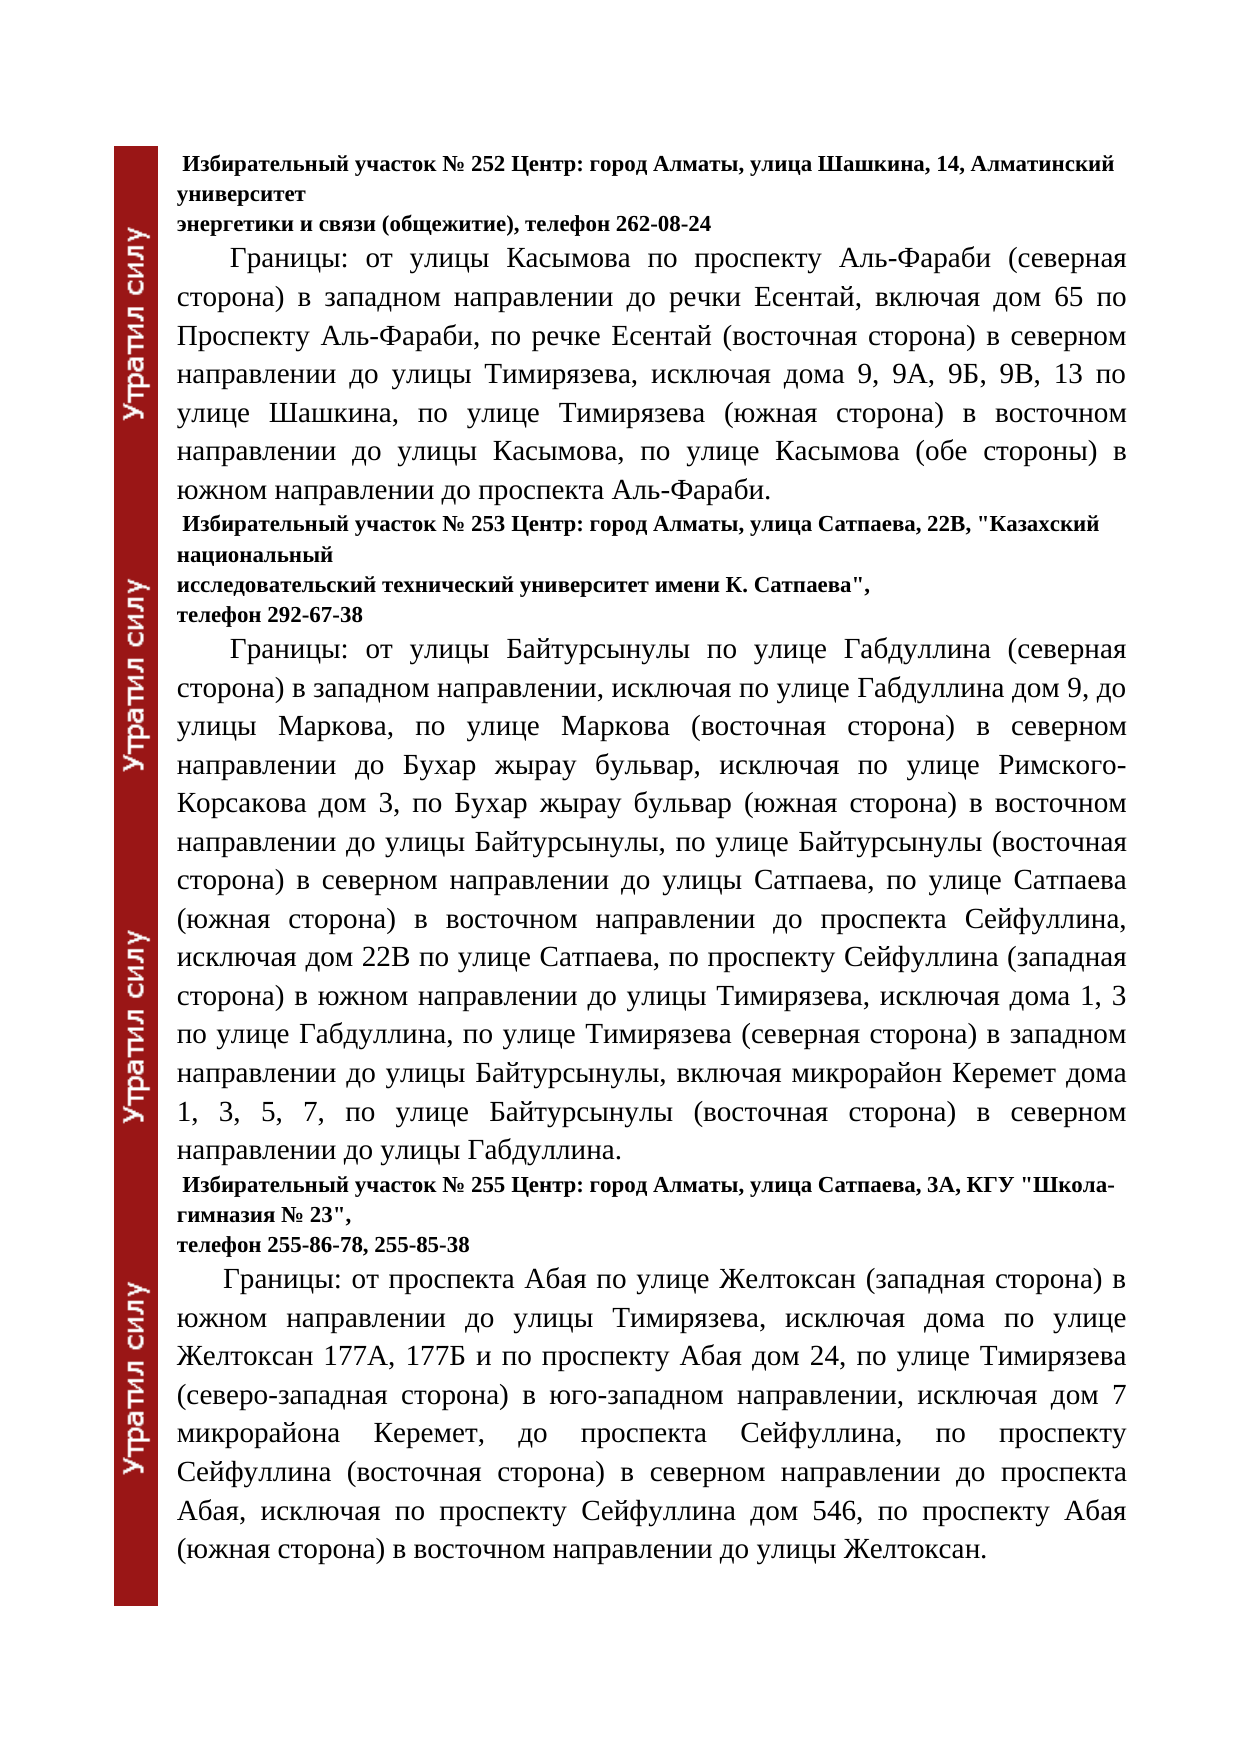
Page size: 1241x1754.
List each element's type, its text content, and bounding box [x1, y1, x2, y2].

picture [114, 237, 158, 241]
picture [114, 146, 158, 150]
text Границы: от улицы Касымова по проспекту Аль-Фараби (северная сторона) в западном направлении до речки Есентай, включая дом 65 по Проспекту Аль-Фараби, по речке Есентай (восточная сторона) в северном направлении до улицы Тимирязева, исключая дома 9, 9А, 9Б, 9В, 13 по улице Шашкина, по улице Тимирязева (южная сторона) в восточном направлении до улицы Касымова, по улице Касымова (обе стороны) в южном направлении до проспекта Аль-Фараби. [112, 241, 1128, 505]
picture [114, 505, 158, 510]
text Границы: от проспекта Абая по улице Желтоксан (западная сторона) в южном направлении до улицы Тимирязева, исключая дома по улице Желтоксан 177А, 177Б и по проспекту Абая дом 24, по улице Тимирязева (северо-западная сторона) в юго-западном направлении, исключая дом 7 микрорайона Керемет, до проспекта Сейфуллина, по проспекту Сейфуллина (восточная сторона) в северном направлении до проспекта Абая, исключая по проспекту Сейфуллина дом 546, по проспекту Абая (южная сторона) в восточном направлении до улицы Желтоксан. [112, 1261, 1128, 1565]
text Избирательный участок № 253 Центр: город Алматы, улица Сатпаева, 22В, "Казахский национальный исследовательский технический университет имени К. Сатпаева", телефон 292-67-38 [112, 510, 1128, 627]
text Избирательный участок № 252 Центр: город Алматы, улица Шашкина, 14, Алматинский университет энергетики и связи (общежитие), телефон 262-08-24 [112, 150, 1128, 237]
text Границы: от улицы Байтурсынулы по улице Габдуллина (северная сторона) в западном направлении, исключая по улице Габдуллина дом 9, до улицы Маркова, по улице Маркова (восточная сторона) в северном направлении до Бухар жырау бульвар, исключая по улице Римского-Корсакова дом 3, по Бухар жырау бульвар (южная сторона) в восточном направлении до улицы Байтурсынулы, по улице Байтурсынулы (восточная сторона) в северном направлении до улицы Сатпаева, по улице Сатпаева (южная сторона) в восточном направлении до проспекта Сейфуллина, исключая дом 22В по улице Сатпаева, по проспекту Сейфуллина (западная сторона) в южном направлении до улицы Тимирязева, исключая дома 1, 3 по улице Габдуллина, по улице Тимирязева (северная сторона) в западном направлении до улицы Байтурсынулы, включая микрорайон Керемет дома 1, 3, 5, 7, по улице Байтурсынулы (восточная сторона) в северном направлении до улицы Габдуллина. [112, 631, 1128, 1166]
picture [114, 627, 158, 631]
picture [114, 1565, 158, 1606]
text Избирательный участок № 255 Центр: город Алматы, улица Сатпаева, 3А, КГУ "Школа-гимназия № 23", телефон 255-86-78, 255-85-38 [112, 1171, 1128, 1258]
picture [114, 1166, 158, 1171]
